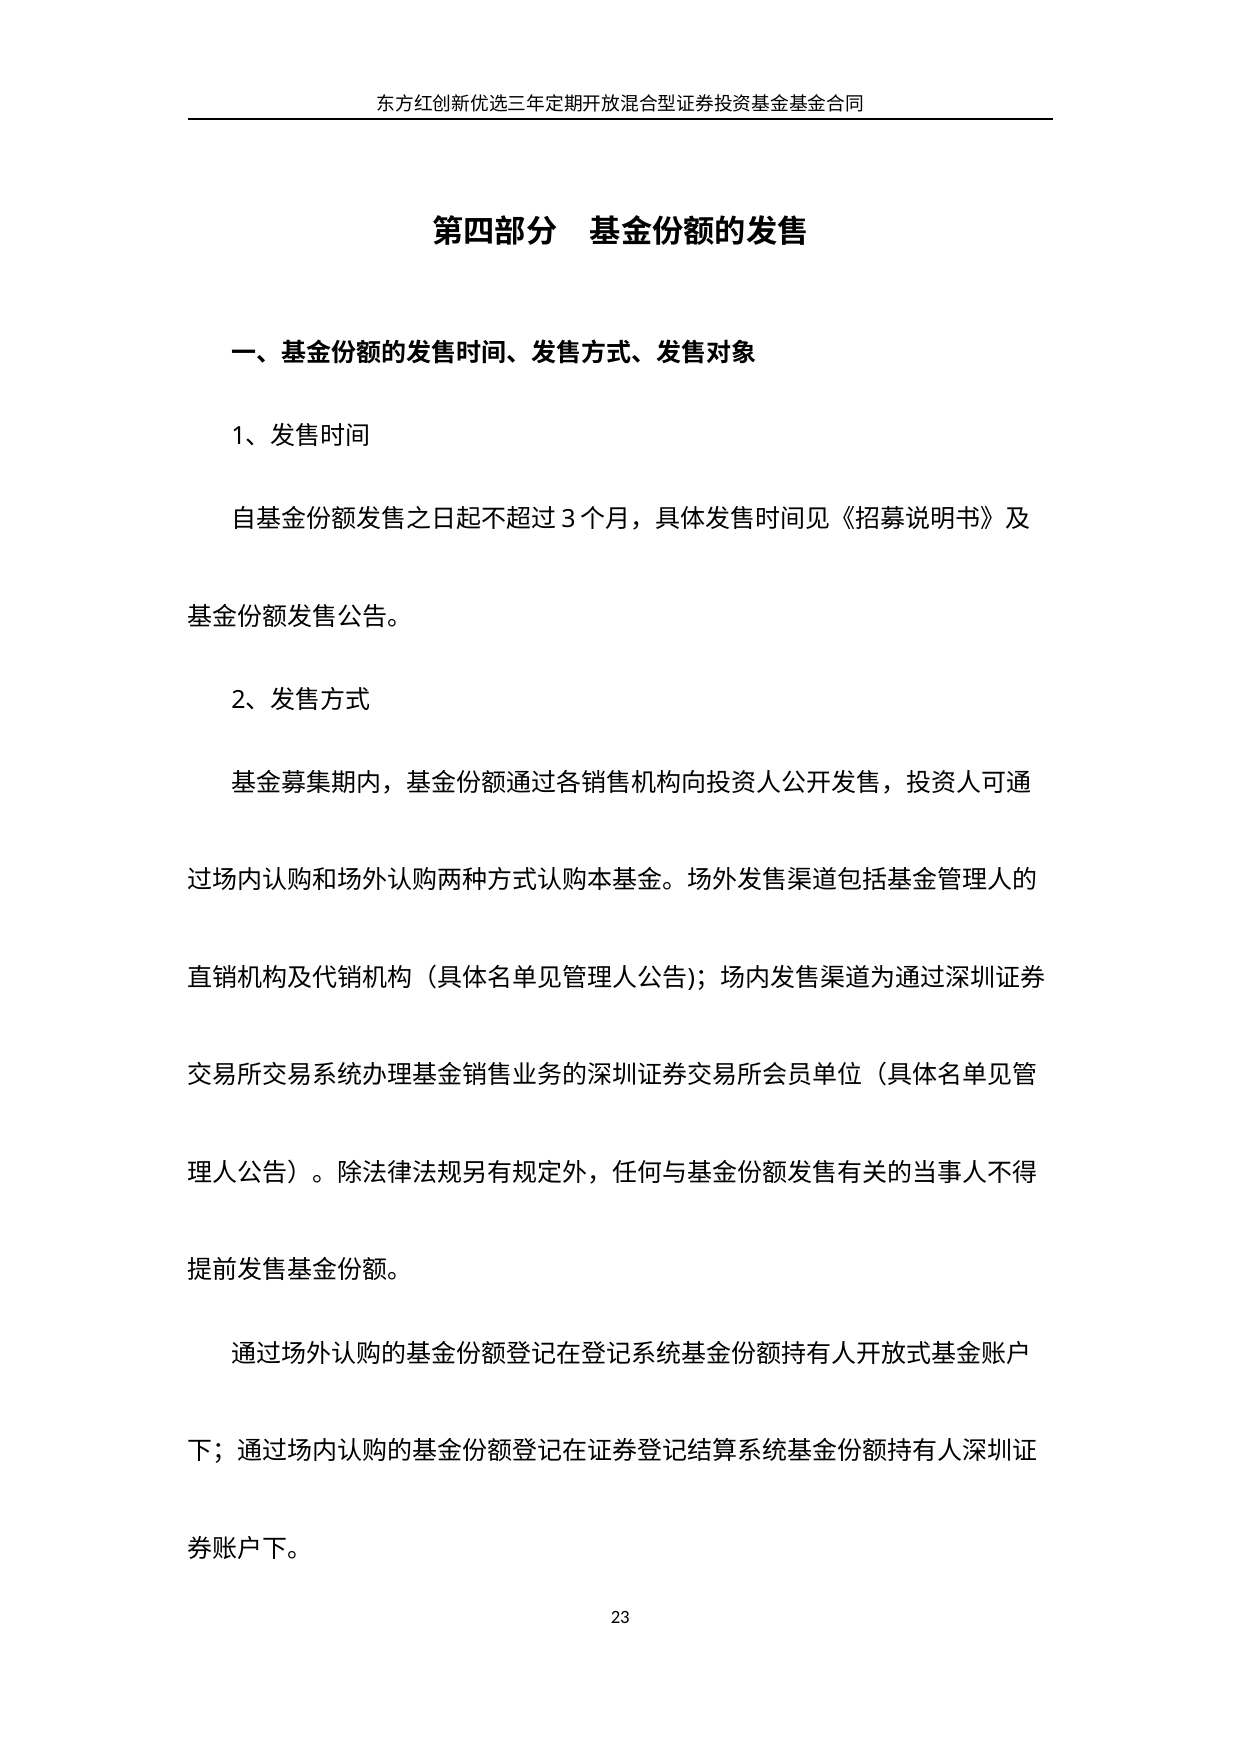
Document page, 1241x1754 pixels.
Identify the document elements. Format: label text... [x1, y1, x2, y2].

text 1、发售时间 [187, 401, 1053, 466]
text 自基金份额发售之日起不超过3个月，具体发售时间见《招募说明书》及基金份额发售公告。 [187, 484, 1053, 647]
text 2、发售方式 [187, 665, 1053, 730]
text 基金募集期内，基金份额通过各销售机构向投资人公开发售，投资人可通过场内认购和场外认购两种方式认购本基金。场外发售渠道包括基金管理人的直销机构及代销机构（具体名单见管理人公告)；场内发售渠道为通过深圳证券交易所交易系统办理基金销售业务的深圳证券交易所会员单位（具体名单见管理人公告）。除法律法规另有规定外，任何与基金份额发售有关的当事人不得提前发售基金份额。 [187, 748, 1053, 1301]
subtitle 第四部分 基金份额的发售 [187, 197, 1053, 262]
text 一、基金份额的发售时间、发售方式、发售对象 [187, 318, 1053, 383]
text 通过场外认购的基金份额登记在登记系统基金份额持有人开放式基金账户下；通过场内认购的基金份额登记在证券登记结算系统基金份额持有人深圳证券账户下。 [187, 1319, 1053, 1579]
